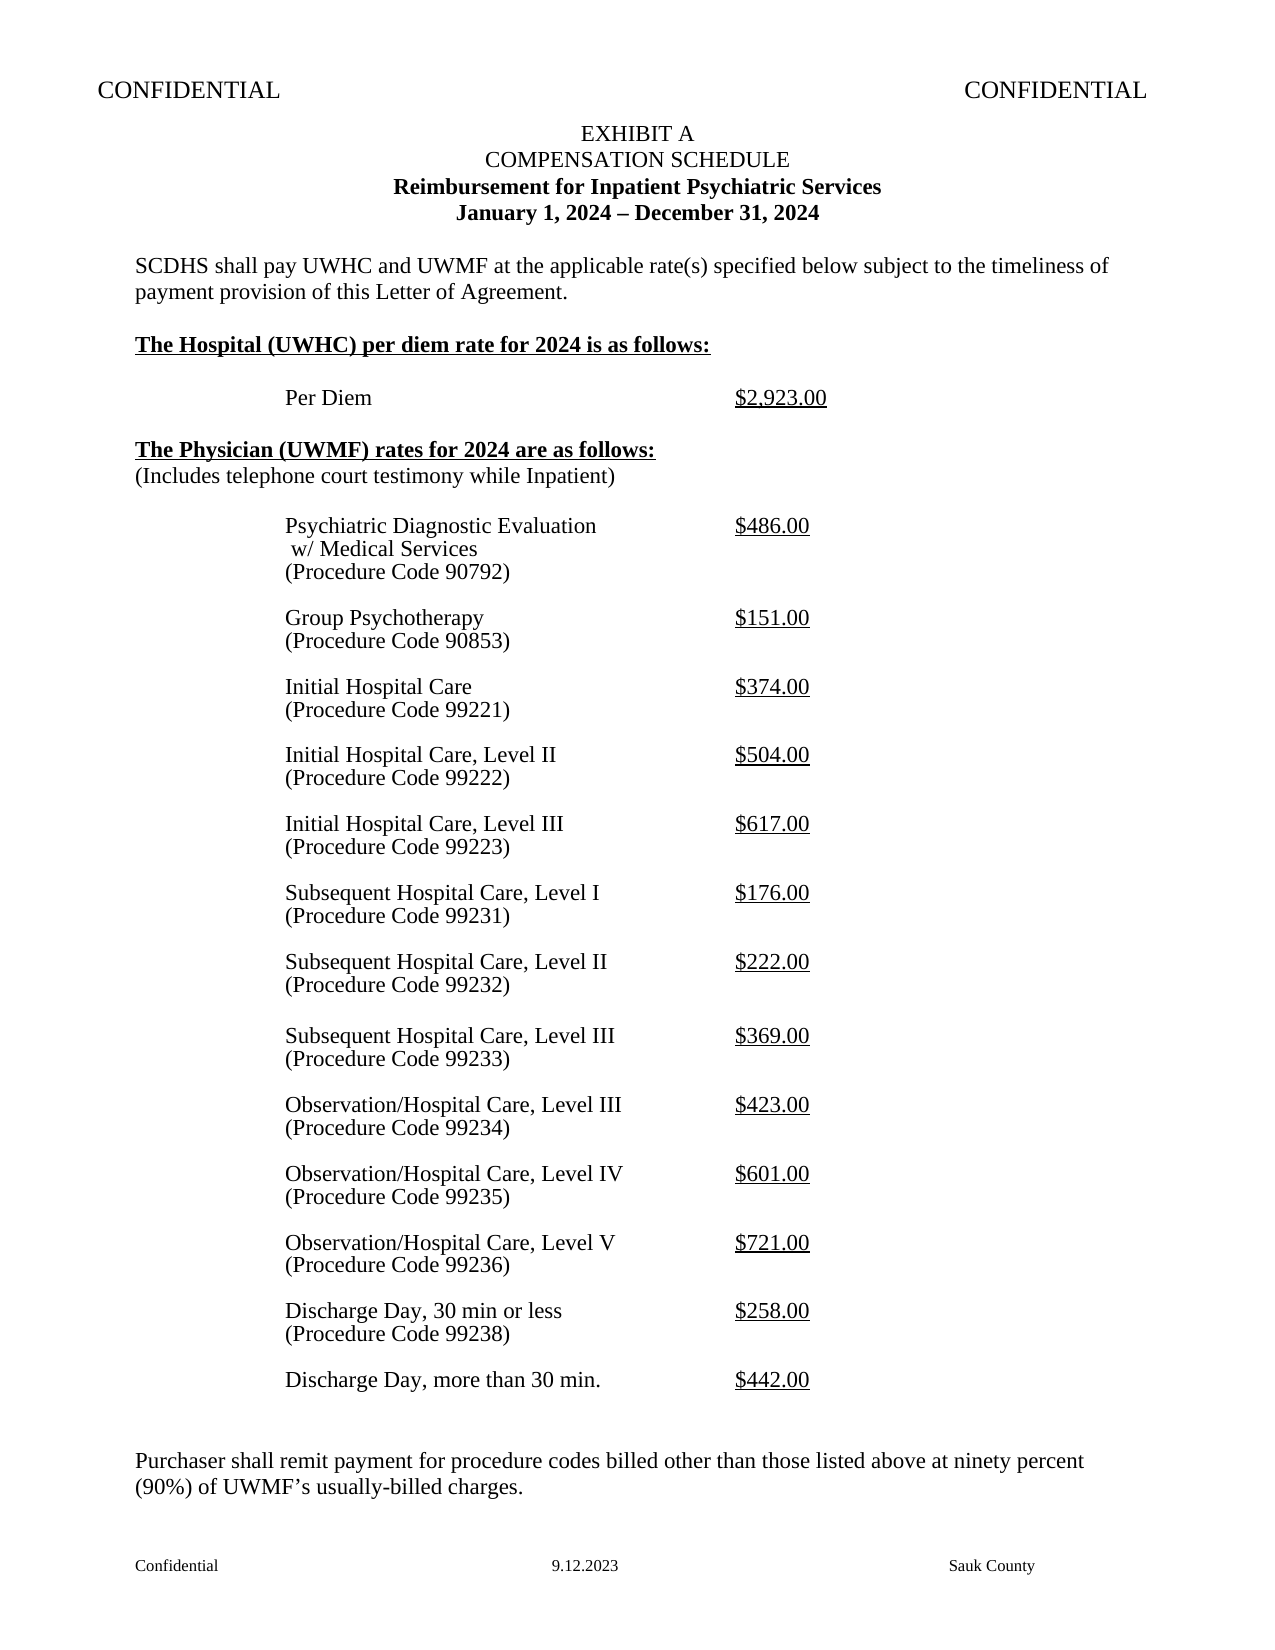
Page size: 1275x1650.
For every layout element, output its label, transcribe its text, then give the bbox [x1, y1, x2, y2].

text Subsequent Hospital Care, Level $369.00 [210, 1025, 1140, 1048]
text (Procedure Code 99221) [135, 699, 1140, 722]
text The Hospital (UWHC) per diem rate for 2024 is as follows: [135, 331, 1140, 357]
text Initial Hospital Care, Level III $617.00 [285, 813, 1140, 836]
text Subsequent Hospital Care, Level II $222.00 [135, 951, 1140, 974]
text Psychiatric Diagnostic Evaluation $486.00 [285, 515, 1140, 538]
text (Includes telephone court testimony while Inpatient) [135, 463, 1140, 489]
text w/ Medical Services [285, 538, 1140, 561]
text Purchaser shall remit payment for procedure codes billed other than those listed above at ninety percent (90%) of UWMF’s usually-billed charges. [135, 1447, 1140, 1500]
text (Procedure Code 99233) [135, 1048, 1140, 1071]
text (Procedure Code 99235) [135, 1186, 1140, 1209]
text (Procedure Code 99223) [285, 836, 1140, 859]
subtitle Group Psychotherapy $151.00 [285, 607, 1140, 630]
text (Procedure Code 99238) [135, 1323, 1140, 1346]
text Reimbursement for Inpatient Psychiatric Services [135, 173, 1140, 199]
text EXHIBIT A [135, 120, 1140, 146]
text (Procedure Code 99232) [135, 974, 1140, 997]
text Discharge Day, more than 30 min. $442.00 [210, 1369, 1140, 1392]
text (Procedure Code 99234) [135, 1117, 1140, 1140]
text (Procedure Code 99222) [285, 767, 1140, 790]
text (Procedure Code 90792) [285, 561, 1140, 584]
text Observation/Hospital Care, Level IV $601.00 [210, 1163, 1140, 1186]
text Subsequent Hospital Care, Level I $176.00 [285, 882, 1140, 905]
text (Procedure Code 90853) [135, 630, 1140, 653]
text SCDHS shall pay UWHC and UWMF at the applicable rate(s) specified below subject to the timeliness of payment provision of this Letter of Agreement. [135, 252, 1140, 304]
text (Procedure Code 99236) [135, 1254, 1140, 1277]
text January 1, 2024 – December 31, 2024 [135, 199, 1140, 225]
text Compensation SCHEDULE [135, 146, 1140, 173]
text Initial Hospital Care $374.00 [285, 676, 1140, 699]
subtitle (Procedure Code 99231) [210, 905, 1140, 928]
text Observation/Hospital Care, Level V $721.00 [210, 1232, 1140, 1254]
text Initial Hospital Care, Level II $504.00 [285, 744, 1140, 767]
subtitle Discharge Day, 30 min or less $258.00 [285, 1300, 1140, 1323]
text Observation/Hospital Care, Level $423.00 [210, 1094, 1140, 1117]
text The Physician (UWMF) rates for 2024 are as follows: [135, 436, 1140, 463]
text Per Diem $2,923.00 [285, 383, 1140, 410]
